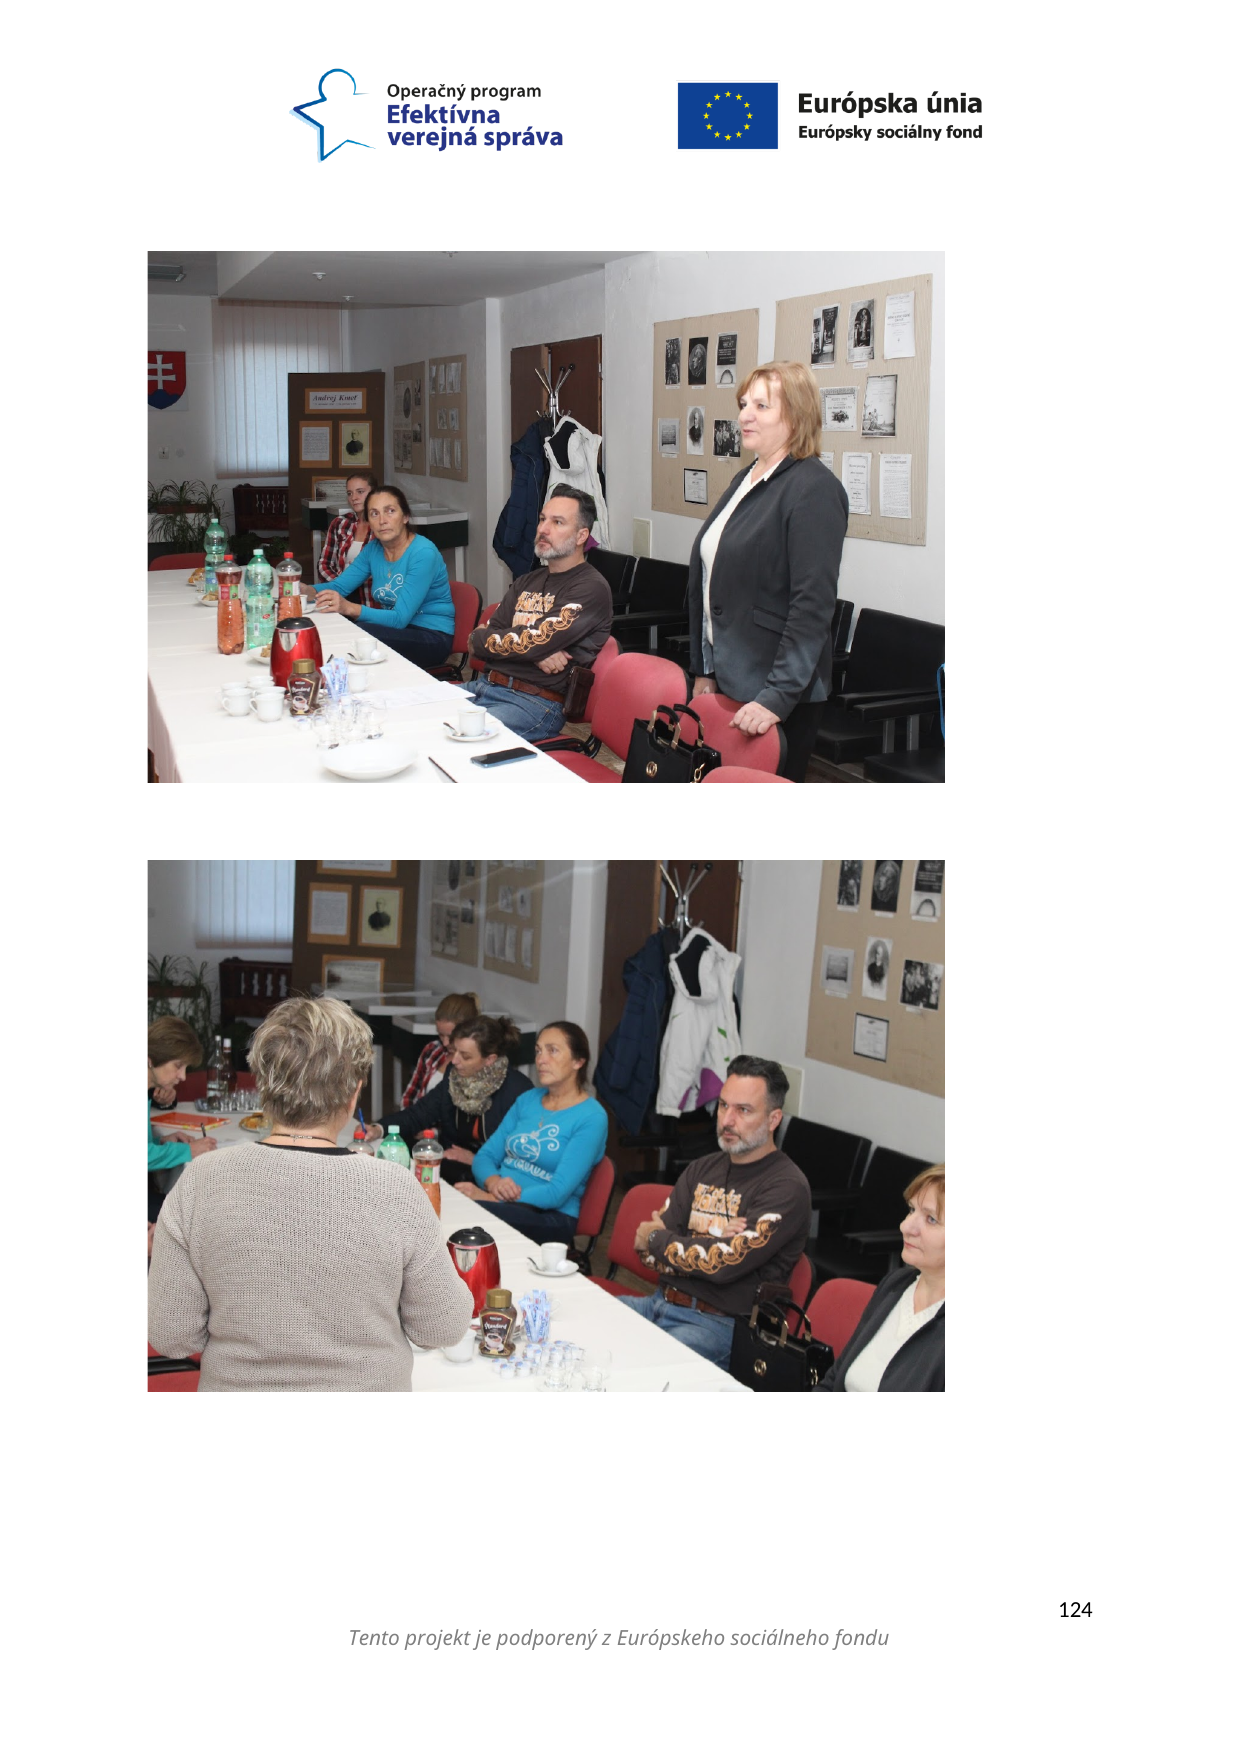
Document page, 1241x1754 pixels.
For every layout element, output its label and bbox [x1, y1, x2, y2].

picture [147, 860, 945, 1392]
picture [147, 251, 945, 783]
picture [264, 61, 1008, 185]
